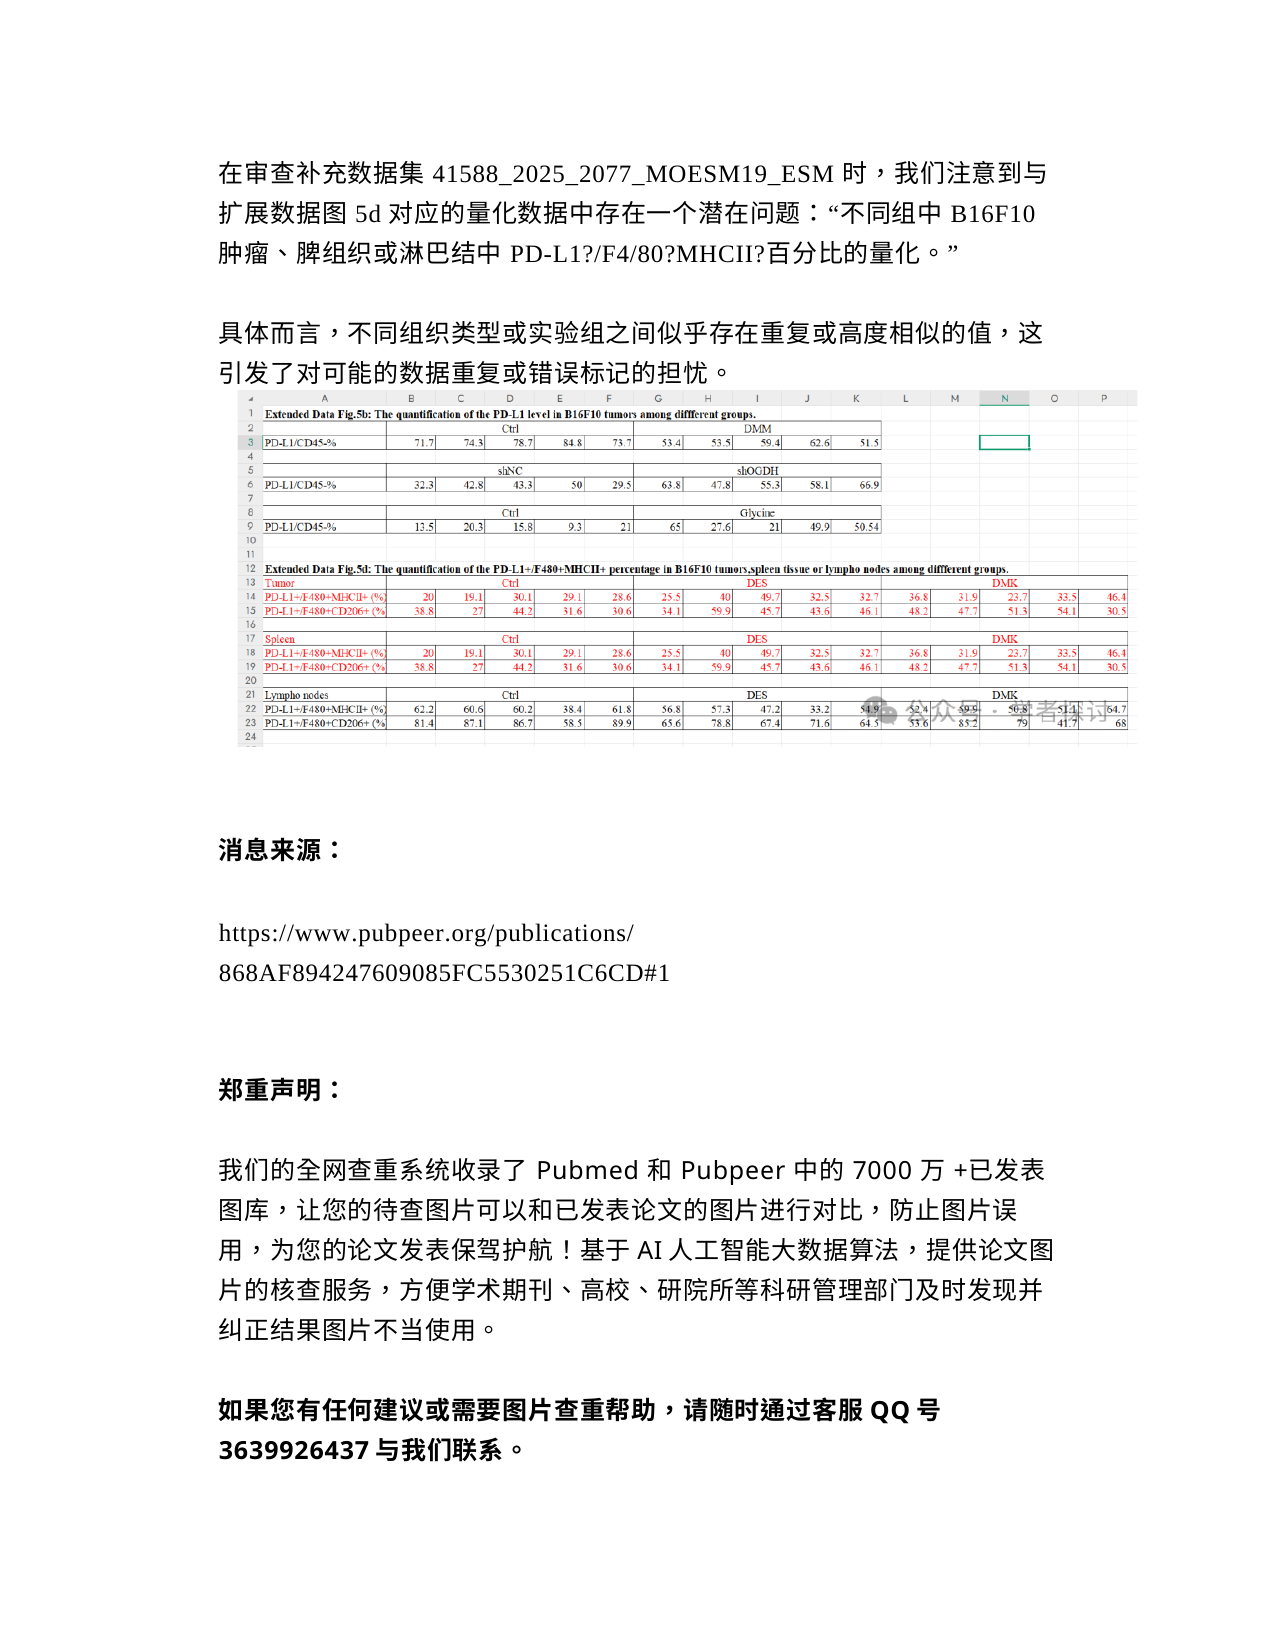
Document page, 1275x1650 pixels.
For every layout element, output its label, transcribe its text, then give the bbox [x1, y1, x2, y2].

text 我们的全网查重系统收录了 Pubmed 和 Pubpeer 中的 7000 万 +已发表图库，让您的待查图片可以和已发表论文的图片进行对比，防止图片误用，为您的论文发表保驾护航！基于AI人工智能大数据算法，提供论文图片的核查服务，方便学术期刊、高校、研院所等科研管理部门及时发现并纠正结果图片不当使用。 [219, 1147, 1056, 1347]
text https://www.pubpeer.org/publications/868AF894247609085FC5530251C6CD#1 [219, 907, 1056, 987]
text 在审查补充数据集 41588_2025_2077_MOESM19_ESM 时，我们注意到与扩展数据图 5d 对应的量化数据中存在一个潜在问题：“不同组中 B16F10 肿瘤、脾组织或淋巴结中 PD-L1?/F4/80?MHCII?百分比的量化。” [219, 150, 1056, 270]
text 消息来源： [219, 827, 1056, 867]
text 如果您有任何建议或需要图片查重帮助，请随时通过客服QQ号3639926437与我们联系。 [219, 1387, 1056, 1467]
picture [237, 390, 1138, 747]
text 具体而言，不同组织类型或实验组之间似乎存在重复或高度相似的值，这引发了对可能的数据重复或错误标记的担忧。 [219, 310, 1056, 390]
text 郑重声明： [219, 1067, 1056, 1107]
